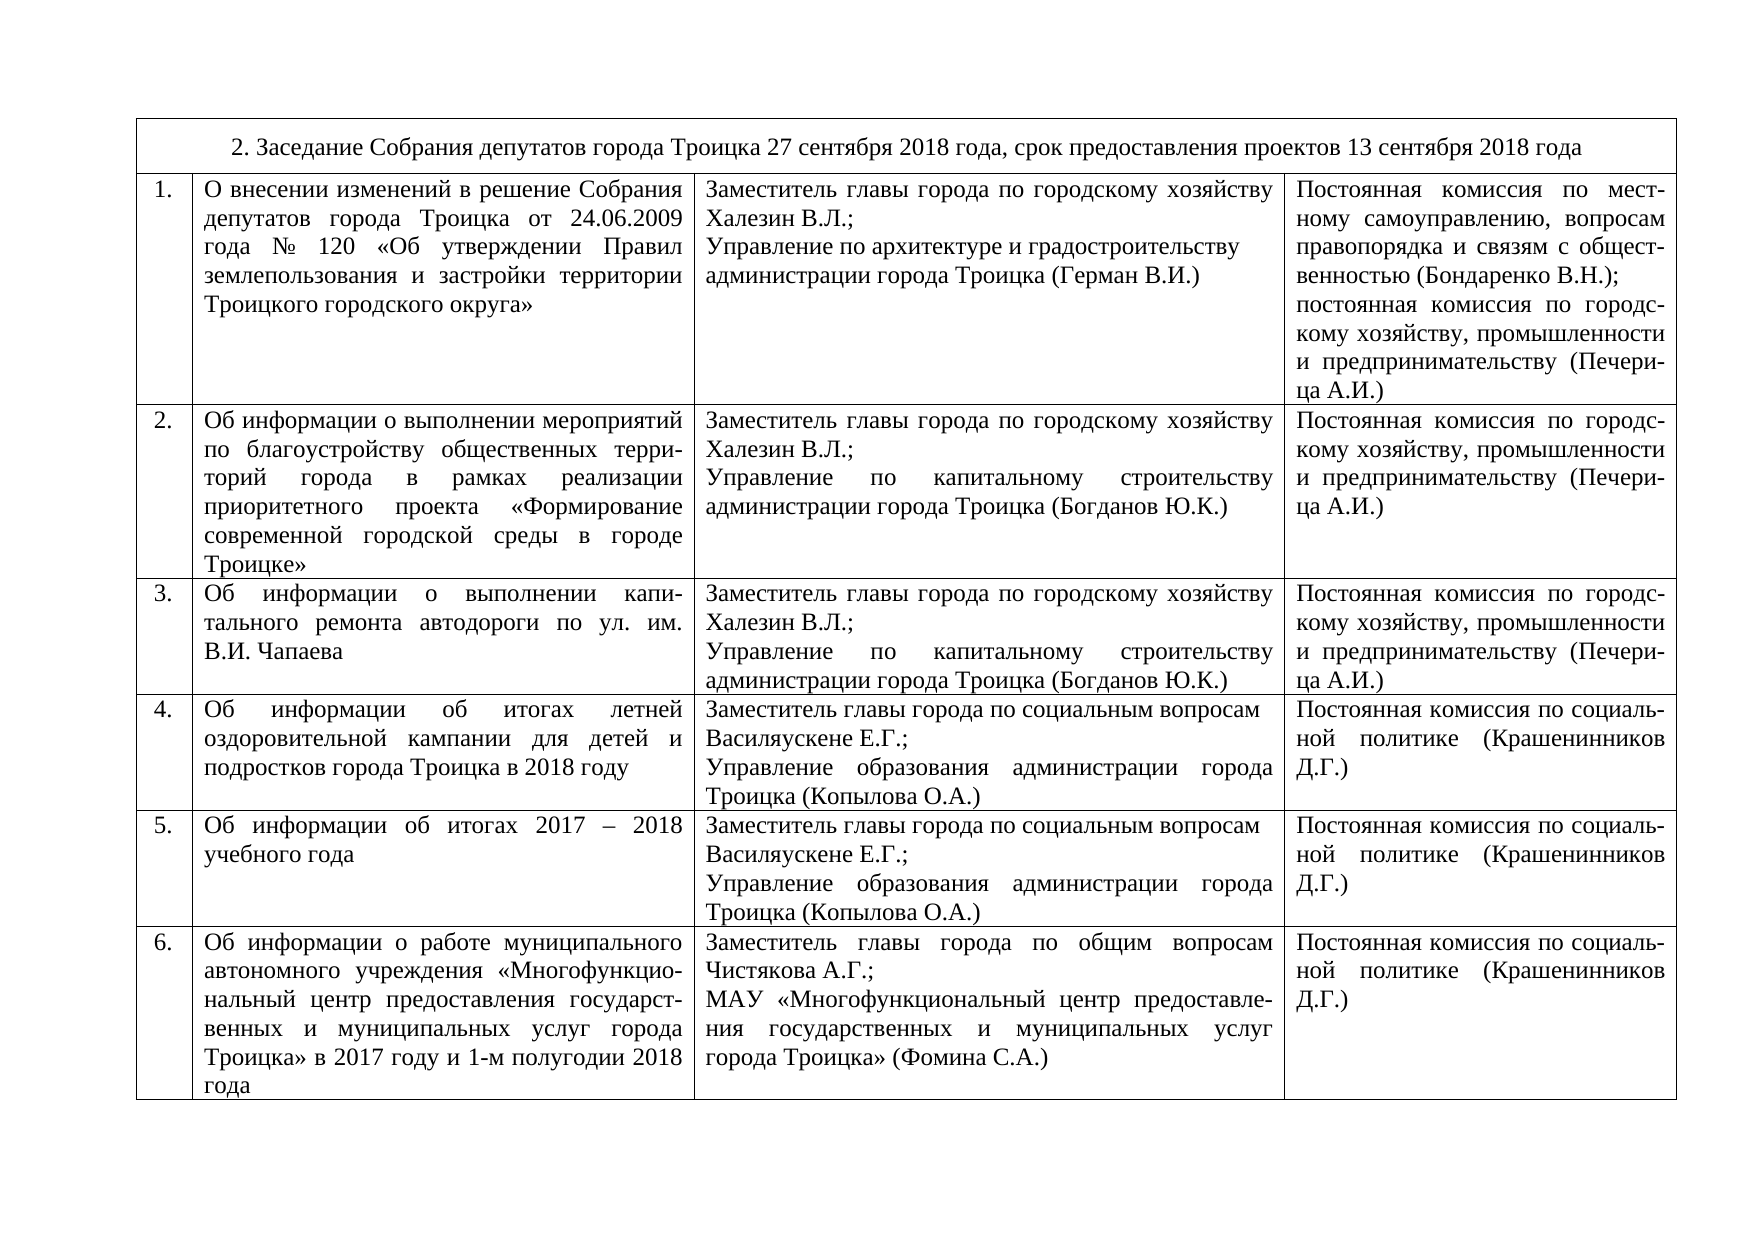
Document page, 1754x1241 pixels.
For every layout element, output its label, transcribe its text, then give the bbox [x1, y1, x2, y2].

table_cell [137, 405, 192, 577]
table_cell Об информации о работе муниципального автономного учреждения «Многофункцио-нальный центр предоставления государст-венных и муниципальных услуг города Троицка» в 2017 году и 1-м полугодии 2018 года [193, 927, 694, 1099]
table_cell О внесении изменений в решение Собрания депутатов города Троицка от 24.06.2009 года № 120 «Об утверждении Правил землепользования и застройки территории Троицкого городского округа» [193, 174, 694, 404]
table_cell Постоянная комиссия по социаль-ной политике (Крашенинников Д.Г.) [1285, 811, 1676, 926]
table_cell [137, 927, 192, 1099]
table_cell [137, 579, 192, 693]
table_cell Заместитель главы города по общим вопросам Чистякова А.Г.; МАУ «Многофункциональный центр предоставле-ния государственных и муниципальных услуг города Троицка» (Фомина С.А.) [695, 927, 1284, 1099]
table_cell Об информации о выполнении капи-тального ремонта автодороги по ул. им. В.И. Чапаева [193, 579, 694, 693]
table_cell Постоянная комиссия по социаль-ной политике (Крашенинников Д.Г.) [1285, 695, 1676, 809]
table_cell Заместитель главы города по городскому хозяйству Халезин В.Л.; Управление по капитальному строительству администрации города Троицка (Богданов Ю.К.) [695, 405, 1284, 577]
table_cell [137, 695, 192, 809]
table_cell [1285, 174, 1676, 404]
table_cell Заместитель главы города по городскому хозяйству Халезин В.Л.; Управление по капитальному строительству администрации города Троицка (Богданов Ю.К.) [695, 579, 1284, 693]
table_cell Об информации о выполнении мероприятий по благоустройству общественных терри-торий города в рамках реализации приоритетного проекта «Формирование современной городской среды в городе Троицке» [193, 405, 694, 577]
table_cell Постоянная комиссия по городс-кому хозяйству, промышленности и предпринимательству (Печери-ца А.И.) [1285, 405, 1676, 577]
table_cell Об информации об итогах летней оздоровительной кампании для детей и подростков города Троицка в 2018 году [193, 695, 694, 809]
table_cell Об информации об итогах 2017 – 2018 учебного года [193, 811, 694, 926]
table_cell [137, 174, 192, 404]
table_cell Заместитель главы города по городскому хозяйству Халезин В.Л.; Управление по архитектуре и градостроительству администрации города Троицка (Герман В.И.) [695, 174, 1284, 404]
table_cell Заместитель главы города по социальным вопросам Василяускене Е.Г.; Управление образования администрации города Троицка (Копылова О.А.) [695, 811, 1284, 926]
table_cell 2. Заседание Собрания депутатов города Троицка 27 сентября 2018 года, срок предоставления проектов 13 сентября 2018 года [137, 119, 1676, 173]
table_cell Заместитель главы города по социальным вопросам Василяускене Е.Г.; Управление образования администрации города Троицка (Копылова О.А.) [695, 695, 1284, 809]
table_cell Постоянная комиссия по социаль-ной политике (Крашенинников Д.Г.) [1285, 927, 1676, 1099]
table_cell Постоянная комиссия по городс-кому хозяйству, промышленности и предпринимательству (Печери-ца А.И.) [1285, 579, 1676, 693]
table_cell [137, 811, 192, 926]
